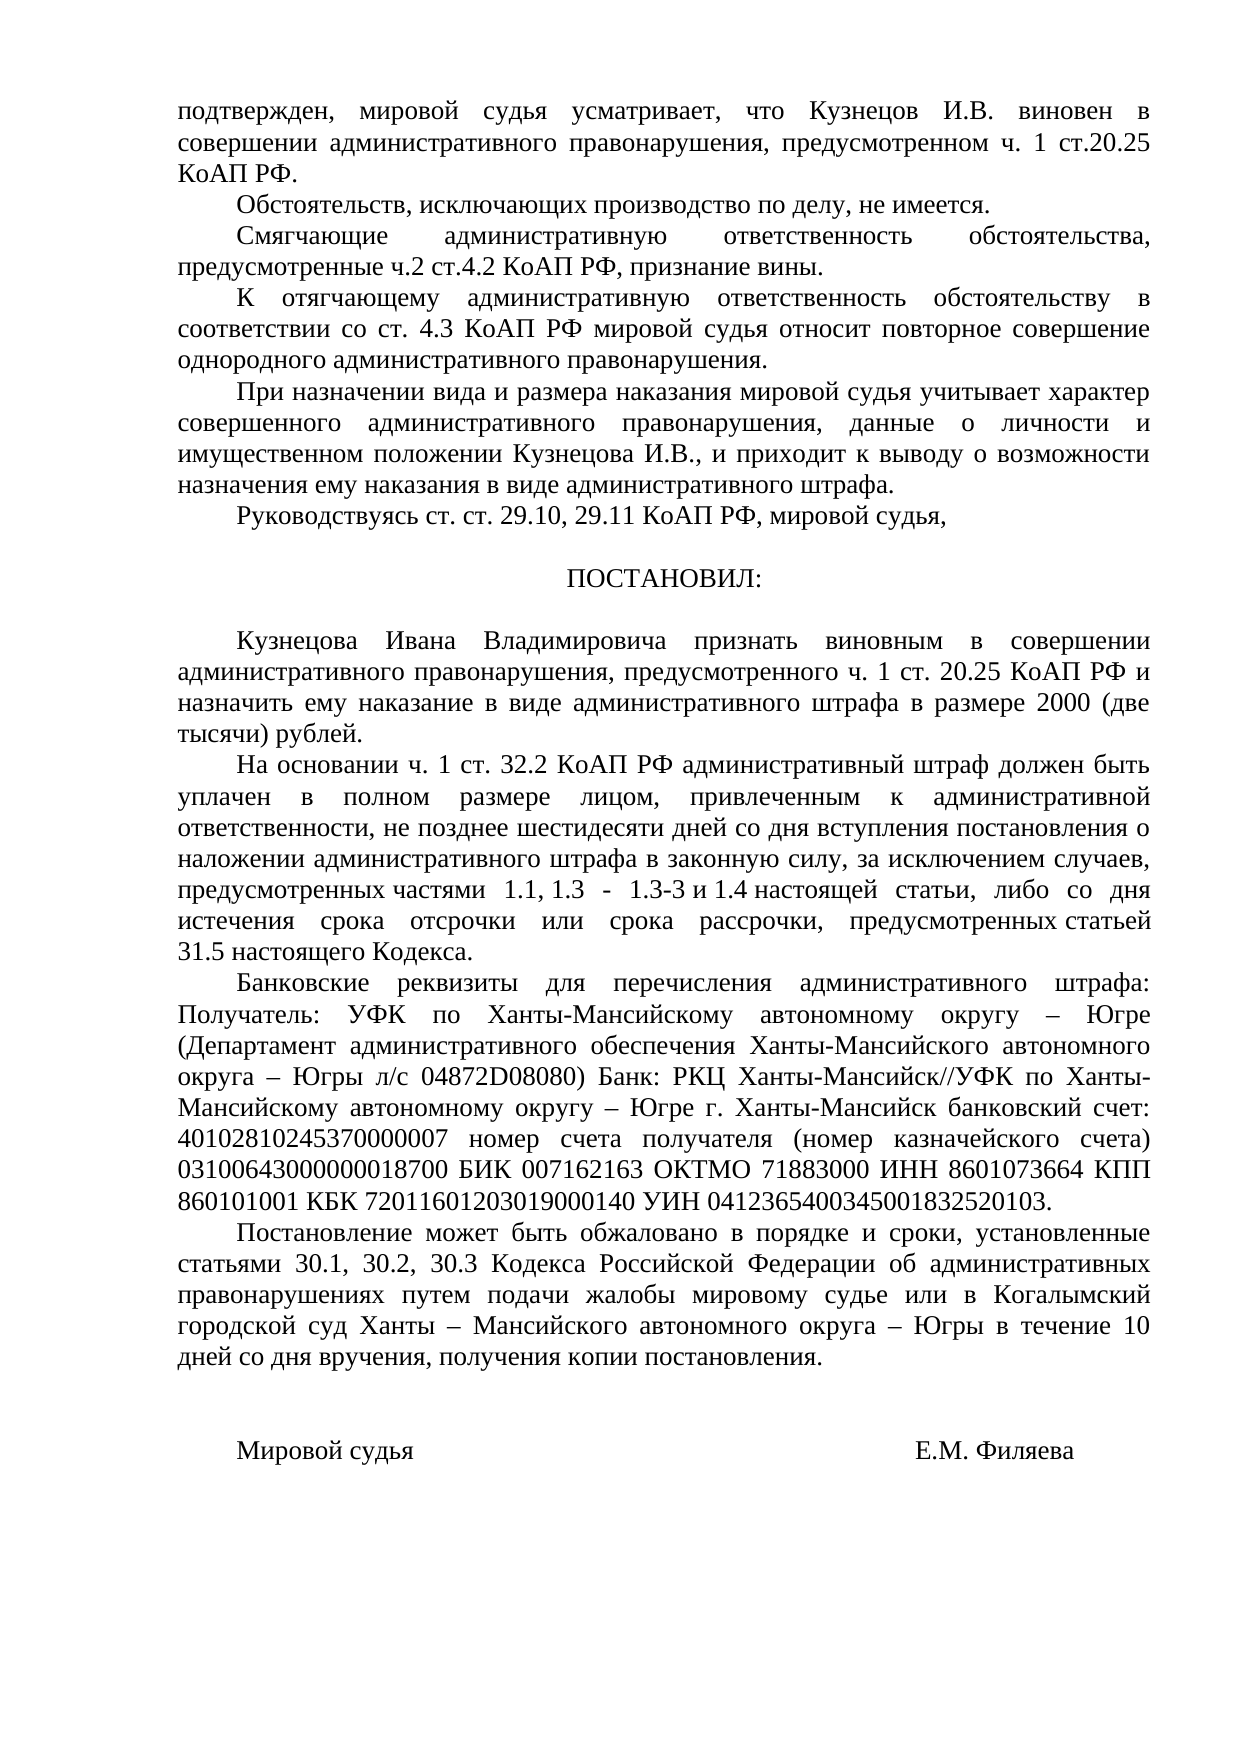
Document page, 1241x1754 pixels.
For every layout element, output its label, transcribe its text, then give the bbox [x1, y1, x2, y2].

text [177, 94, 1152, 188]
text К отягчающему административную ответственность обстоятельству в соответствии со ст. 4.3 КоАП РФ мировой судья относит повторное совершение однородного административного правонарушения. [177, 281, 1152, 375]
text ПОСТАНОВИЛ: [177, 562, 1152, 593]
text При назначении вида и размера наказания мировой судья учитывает характер совершенного административного правонарушения, данные о личности и имущественном положении Кузнецова И.В., и приходит к выводу о возможности назначения ему наказания в виде административного штрафа. [177, 375, 1152, 499]
text Руководствуясь ст. ст. 29.10, 29.11 КоАП РФ, мировой судья, [177, 499, 1152, 531]
text Обстоятельств, исключающих производство по делу, не имеется. [177, 188, 1152, 219]
text Постановление может быть обжаловано в порядке и сроки, установленные статьями 30.1, 30.2, 30.3 Кодекса Российской Федерации об административных правонарушениях путем подачи жалобы мировому судье или в Когалымский городской суд Ханты – Мансийского автономного округа – Югры в течение 10 дней со дня вручения, получения копии постановления. [177, 1216, 1152, 1371]
text Банковские реквизиты для перечисления административного штрафа: Получатель: УФК по Ханты-Мансийскому автономному округу – Югре (Департамент административного обеспечения Ханты-Мансийского автономного округа – Югры л/с 04872D08080) Банк: РКЦ Ханты-Мансийск//УФК по Ханты-Мансийскому автономному округу – Югре г. Ханты-Мансийск банковский счет: 40102810245370000007 номер счета получателя (номер казначейского счета) 03100643000000018700 БИК 007162163 ОКТМО 71883000 ИНН 8601073664 КПП 860101001 КБК 72011601203019000140 УИН 0412365400345001832520103. [177, 967, 1152, 1216]
text На основании ч. 1 ст. 32.2 КоАП РФ административный штраф должен быть уплачен в полном размере лицом, привлеченным к административной ответственности, не позднее шестидесяти дней со дня вступления постановления о наложении административного штрафа в законную силу, за исключением случаев, предусмотренных частями 1.1, 1.3 - 1.3-3 и 1.4 настоящей статьи, либо со дня истечения срока отсрочки или срока рассрочки, предусмотренных статьей 31.5 настоящего Кодекса. [177, 748, 1152, 967]
text Кузнецова Ивана Владимировича признать виновным в совершении административного правонарушения, предусмотренного ч. 1 ст. 20.25 КоАП РФ и назначить ему наказание в виде административного штрафа в размере 2000 (две тысячи) рублей. [177, 624, 1152, 748]
text Мировой судья Е.М. Филяева [177, 1434, 1152, 1465]
text Смягчающие административную ответственность обстоятельства, предусмотренные ч.2 ст.4.2 КоАП РФ, признание вины. [177, 219, 1152, 281]
